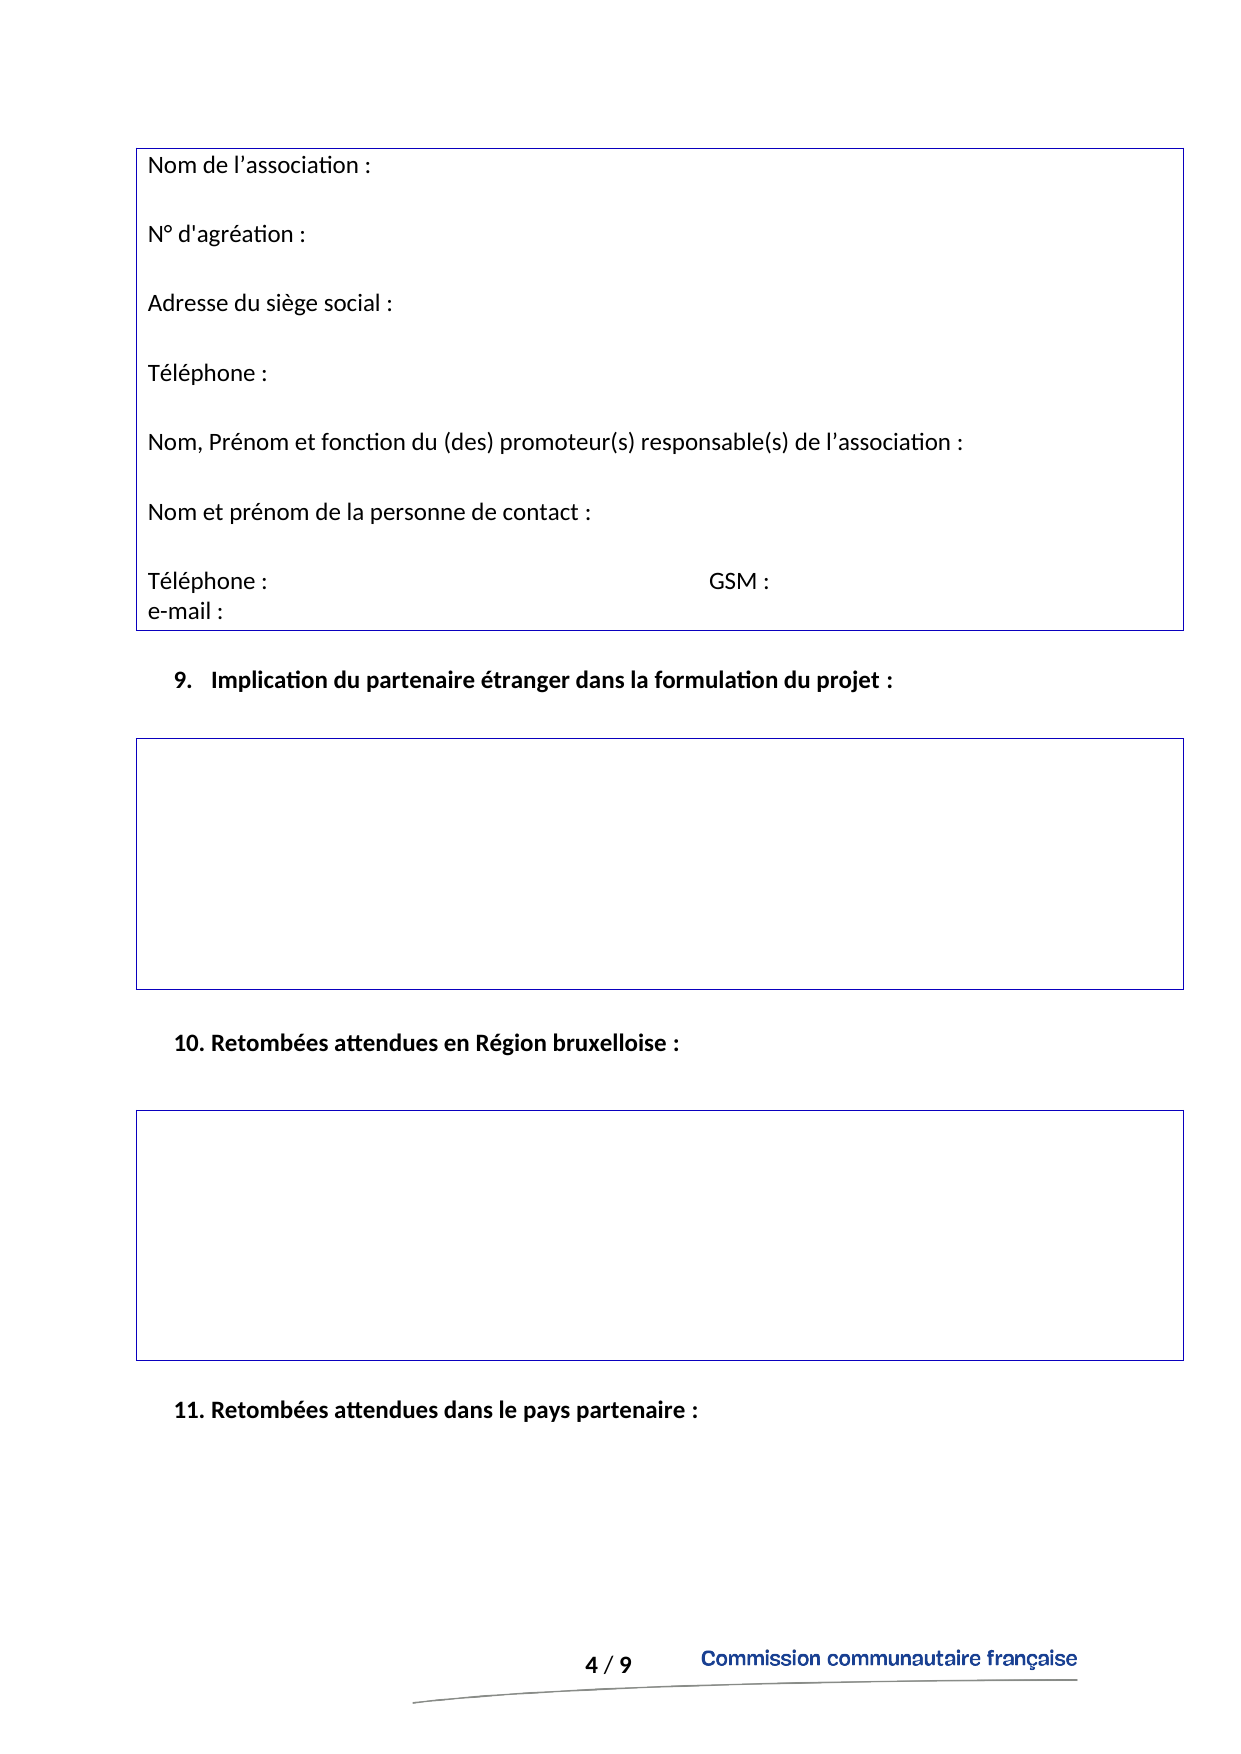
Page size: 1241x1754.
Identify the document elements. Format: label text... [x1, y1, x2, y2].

table_header [137, 739, 1183, 989]
table_header Nom de l’association : N° d'agréation : Adresse du siège social : Téléphone : Nom, Prénom et fonction du (des) promoteur(s) responsable(s) de l’association : Nom et prénom de la personne de contact : Téléphone : GSM : e-mail : [137, 149, 1183, 630]
list Retombées attendues en Région bruxelloise : [173, 1027, 1152, 1057]
picture [412, 1647, 1078, 1705]
list Implication du partenaire étranger dans la formulation du projet : [173, 664, 1152, 695]
table_header [137, 1111, 1183, 1360]
list Retombées attendues dans le pays partenaire : [173, 1394, 1152, 1424]
